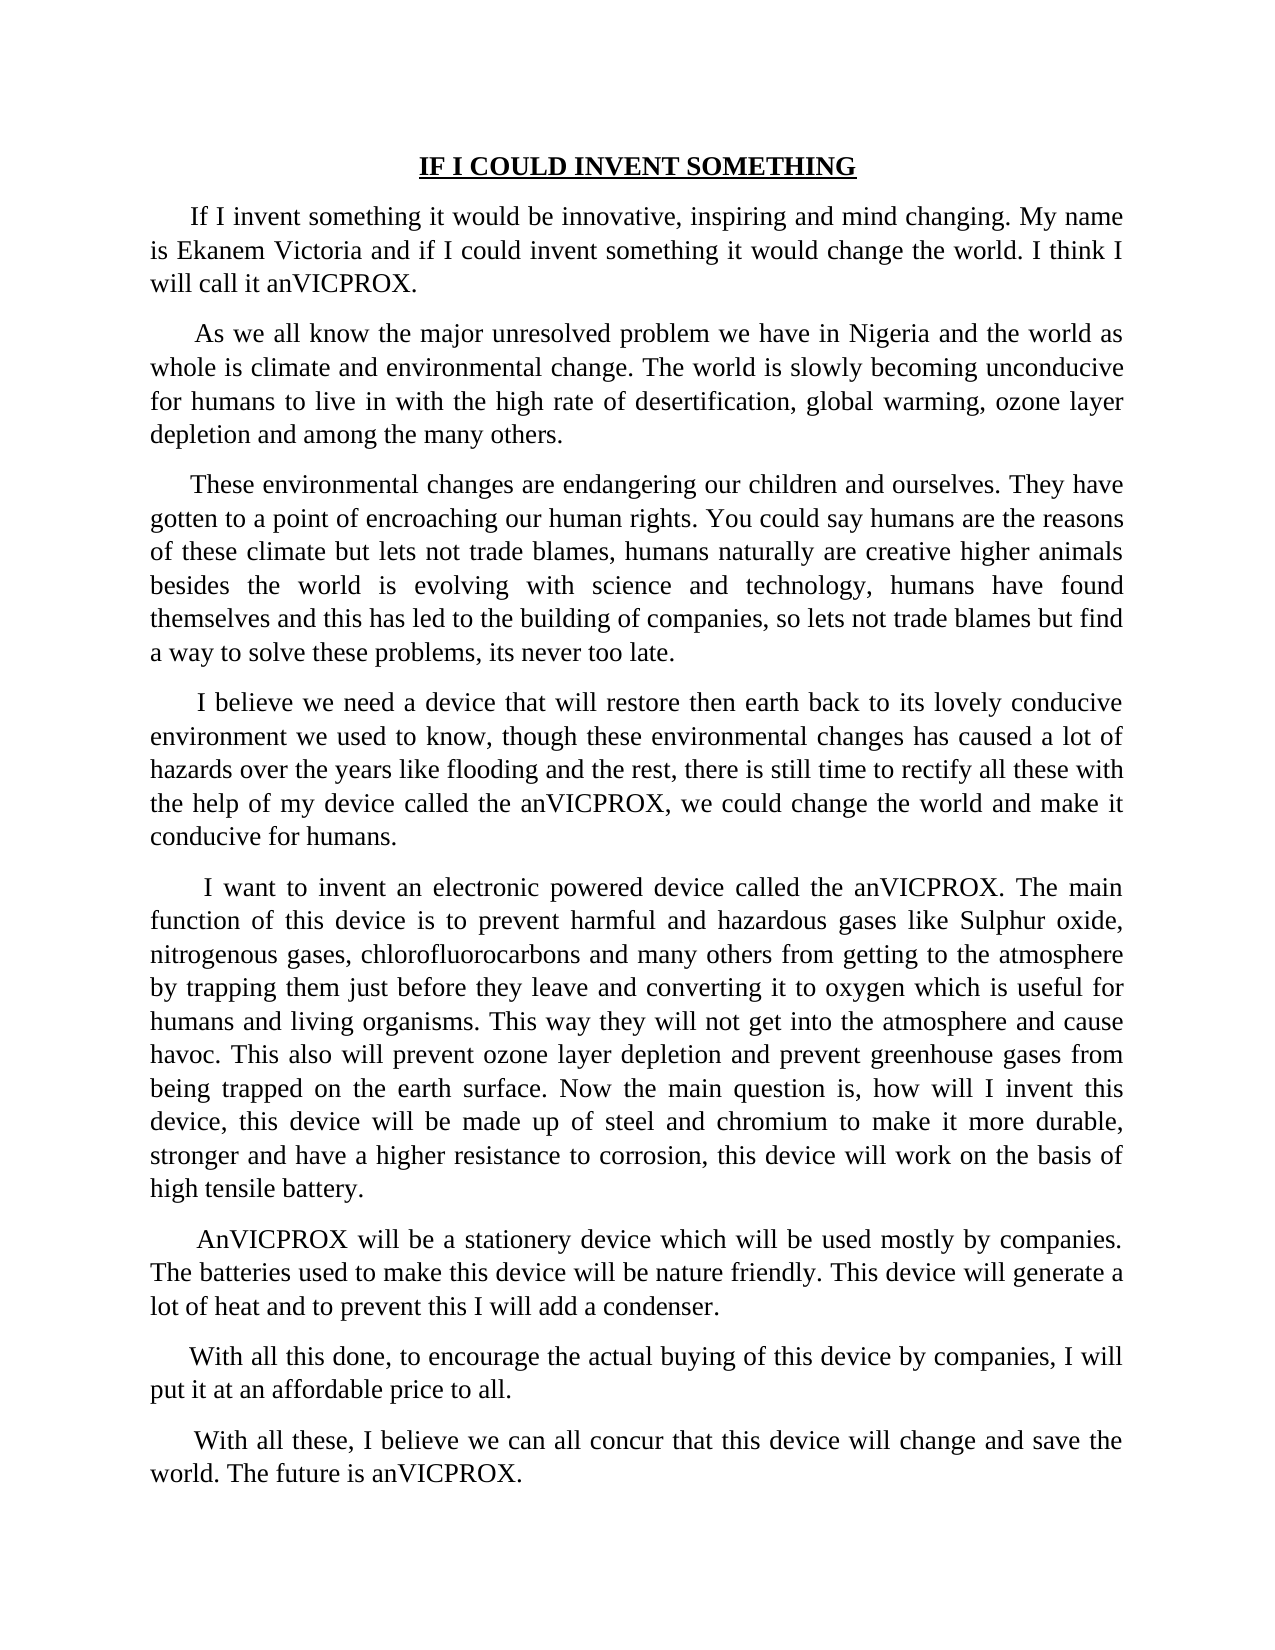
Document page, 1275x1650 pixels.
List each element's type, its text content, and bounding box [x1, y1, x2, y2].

text With all these, I believe we can all concur that this device will change and save the world. The future is anVICPROX. [150, 1424, 1125, 1488]
text IF I COULD INVENT SOMETHING [150, 150, 1125, 181]
text As we all know the major unresolved problem we have in Nigeria and the world as whole is climate and environmental change. The world is slowly becoming unconducive for humans to live in with the high rate of desertification, global warming, ozone layer depletion and among the many others. [150, 317, 1125, 449]
text AnVICPROX will be a stationery device which will be used mostly by companies. The batteries used to make this device will be nature friendly. This device will generate a lot of heat and to prevent this I will add a condenser. [150, 1223, 1125, 1321]
text I believe we need a device that will restore then earth back to its lovely conducive environment we used to know, though these environmental changes has caused a lot of hazards over the years like flooding and the rest, there is still time to rectify all these with the help of my device called the anVICPROX, we could change the world and make it conducive for humans. [150, 686, 1125, 852]
text I want to invent an electronic powered device called the anVICPROX. The main function of this device is to prevent harmful and hazardous gases like Sulphur oxide, nitrogenous gases, chlorofluorocarbons and many others from getting to the atmosphere by trapping them just before they leave and converting it to oxygen which is useful for humans and living organisms. This way they will not get into the atmosphere and cause havoc. This also will prevent ozone layer depletion and prevent greenhouse gases from being trapped on the earth surface. Now the main question is, how will I invent this device, this device will be made up of steel and chromium to make it more durable, stronger and have a higher resistance to corrosion, this device will work on the basis of high tensile battery. [150, 871, 1125, 1204]
text If I invent something it would be innovative, inspiring and mind changing. My name is Ekanem Victoria and if I could invent something it would change the world. I think I will call it anVICPROX. [150, 200, 1125, 298]
text These environmental changes are endangering our children and ourselves. They have gotten to a point of encroaching our human rights. You could say humans are the reasons of these climate but lets not trade blames, humans naturally are creative higher animals besides the world is evolving with science and technology, humans have found themselves and this has led to the building of companies, so lets not trade blames but find a way to solve these problems, its never too late. [150, 468, 1125, 667]
text With all this done, to encourage the actual buying of this device by companies, I will put it at an affordable price to all. [150, 1340, 1125, 1405]
